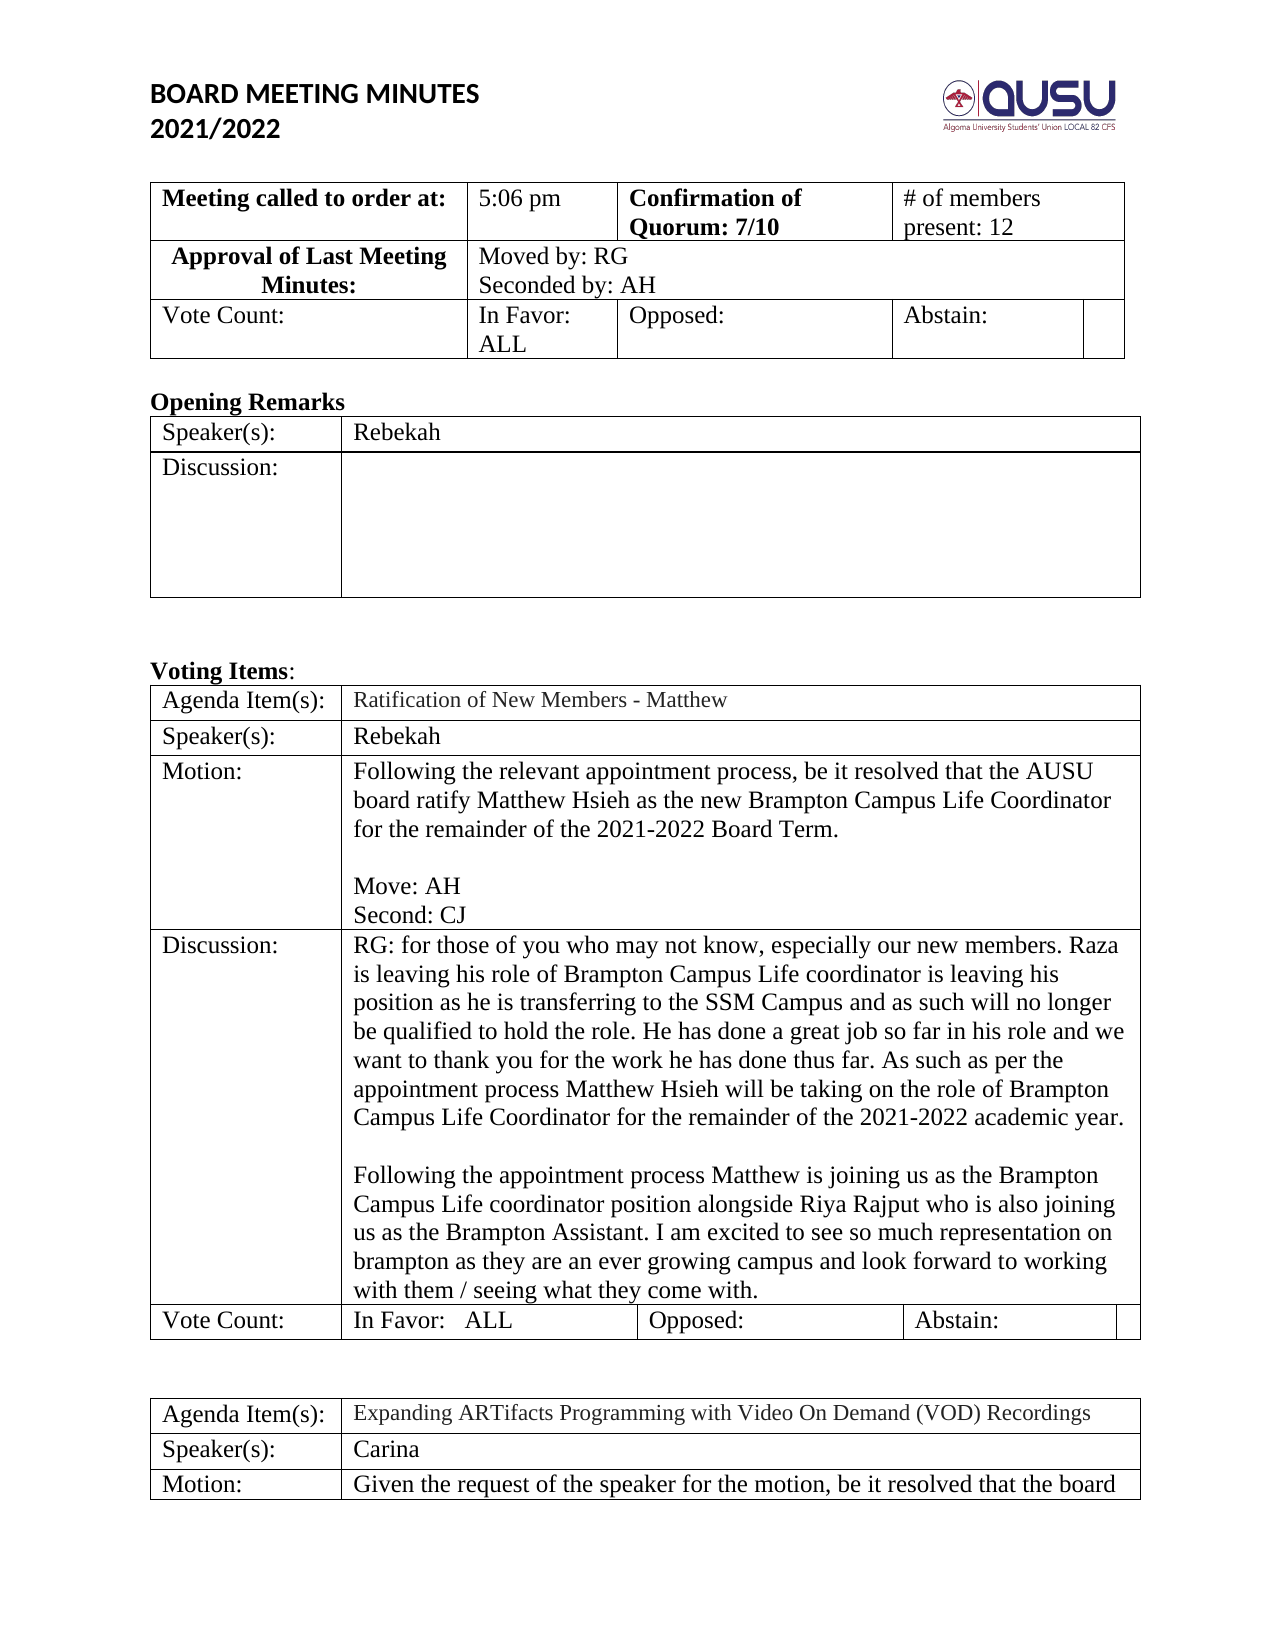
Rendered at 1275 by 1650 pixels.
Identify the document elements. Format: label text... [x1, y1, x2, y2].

table_cell Abstain: [904, 1305, 1116, 1339]
table_header Expanding ARTifacts Programming with Video On Demand (VOD) Recordings [342, 1399, 1140, 1433]
table_cell RG: for those of you who may not know, especially our new members. Raza is leaving his role of Brampton Campus Life coordinator is leaving his position as he is transferring to the SSM Campus and as such will no longer be qualified to hold the role. He has done a great job so far in his role and we want to thank you for the work he has done thus far. As such as per the appointment process Matthew Hsieh will be taking on the role of Brampton Campus Life Coordinator for the remainder of the 2021-2022 academic year. Following the appointment process Matthew is joining us as the Brampton Campus Life coordinator position alongside Riya Rajput who is also joining us as the Brampton Assistant. I am excited to see so much representation on brampton as they are an ever growing campus and look forward to working with them / seeing what they come with. [342, 930, 1140, 1304]
table_header Rebekah [342, 417, 1140, 451]
table_header Speaker(s): [151, 417, 341, 451]
table_cell Approval of Last Meeting Minutes: [151, 241, 467, 299]
text Voting Items: [150, 656, 1125, 684]
table_cell [1117, 1305, 1140, 1339]
table_cell Speaker(s): [151, 1434, 341, 1468]
table_cell Opposed: [618, 300, 892, 357]
table_header Ratification of New Members - Matthew [342, 686, 1140, 720]
table_cell Vote Count: [151, 1305, 341, 1339]
table_cell Abstain: [893, 300, 1083, 357]
table_header Agenda Item(s): [151, 1399, 341, 1433]
table_cell Following the relevant appointment process, be it resolved that the AUSU board ratify Matthew Hsieh as the new Brampton Campus Life Coordinator for the remainder of the 2021-2022 Board Term. Move: AH Second: CJ [342, 756, 1140, 929]
table_cell Rebekah [342, 721, 1140, 755]
table_cell Carina [342, 1434, 1140, 1468]
text Opening Remarks [150, 387, 1125, 416]
table_header # of members present: 12 [893, 183, 1124, 240]
table_cell Moved by: RG Seconded by: AH [468, 241, 1124, 299]
table_cell Motion: [151, 1470, 341, 1499]
table_cell Discussion: [151, 453, 341, 597]
table_cell In Favor: ALL [468, 300, 617, 357]
table_cell Vote Count: [151, 300, 467, 357]
table_header Agenda Item(s): [151, 686, 341, 720]
picture [937, 75, 1121, 134]
table_header 5:06 pm [468, 183, 617, 240]
table_cell Opposed: [638, 1305, 903, 1339]
table_cell Discussion: [151, 930, 341, 1304]
table_cell [1084, 300, 1124, 357]
table_cell [342, 453, 1140, 597]
table_cell In Favor: ALL [342, 1305, 637, 1339]
table_header Meeting called to order at: [151, 183, 467, 240]
table_header Confirmation of Quorum: 7/10 [618, 183, 892, 240]
table_cell Speaker(s): [151, 721, 341, 755]
table_cell Motion: [151, 756, 341, 929]
